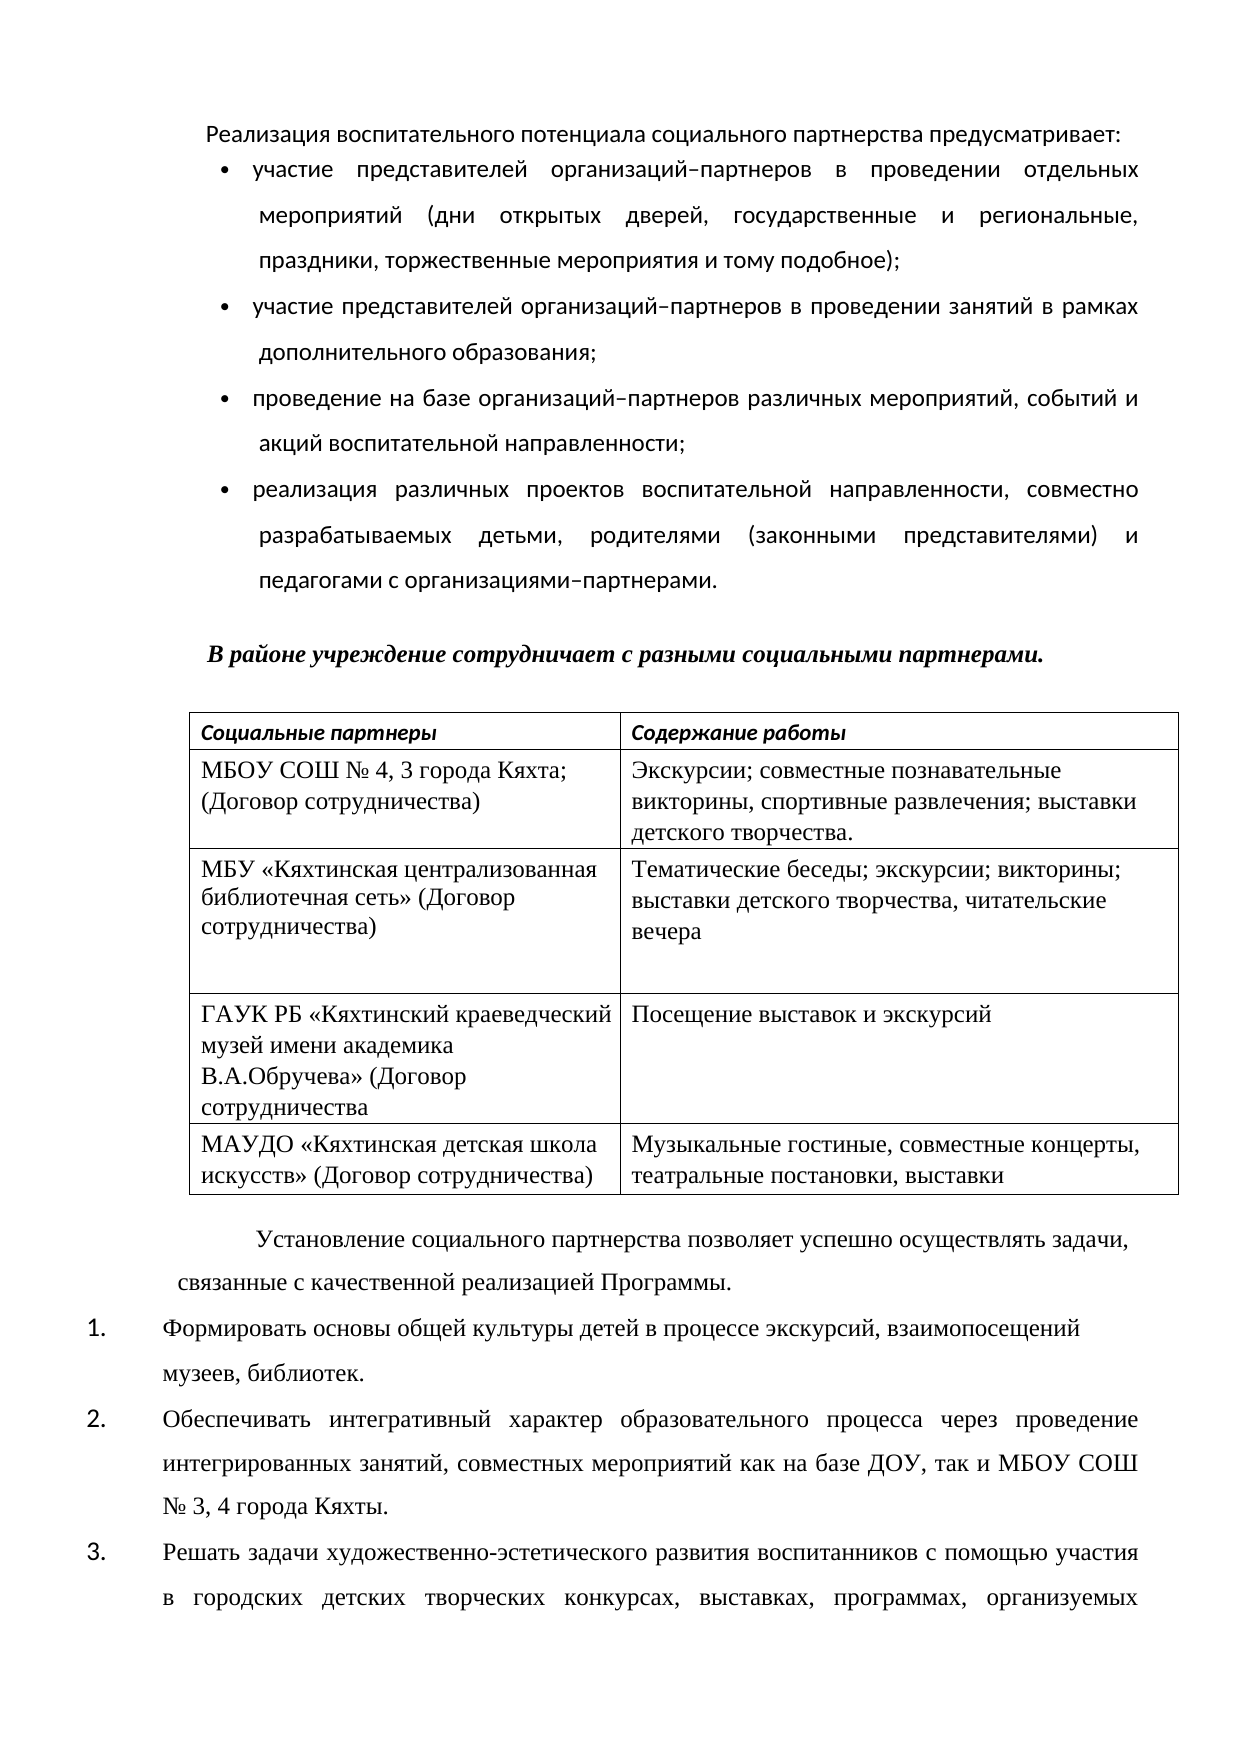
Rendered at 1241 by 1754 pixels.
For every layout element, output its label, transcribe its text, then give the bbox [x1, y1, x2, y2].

list проведение на базе организаций–партнеров различных мероприятий, событий и акций воспитательной направленности; [221, 562, 1139, 638]
text Реализация воспитательного потенциала социального партнерства предусматривает: [177, 298, 1139, 329]
table_cell МБУ «Кяхтинская централизованная библиотечная сеть» (Договор сотрудничества) [190, 1029, 620, 1173]
text 1.9. Социальное партнерство. [177, 239, 1152, 269]
list Формировать основы общей культуры детей в процессе экскурсий, взаимопосещений музеев, библиотек. [86, 1491, 1139, 1567]
table_cell Посещение выставок и экскурсий [621, 1174, 1178, 1303]
table_cell Экскурсии; совместные познавательные викторины, спортивные развлечения; выставки детского творчества. [621, 930, 1178, 1028]
table_cell МБОУ СОШ № 4, 3 города Кяхта; (Договор сотрудничества) [190, 930, 620, 1028]
list участие представителей организаций–партнеров в проведении занятий в рамках дополнительного образования; [221, 471, 1139, 547]
list реализация различных проектов воспитательной направленности, совместно разрабатываемых детьми, родителями (законными представителями) и педагогами с организациями–партнерами. [221, 653, 1139, 776]
table_header Содержание работы [621, 893, 1178, 929]
table_header Социальные партнеры [190, 893, 620, 929]
list участие представителей организаций–партнеров в проведении отдельных мероприятий (дни открытых дверей, государственные и региональные, праздники, торжественные мероприятия и тому подобное); [221, 333, 1139, 455]
table_cell МАУДО «Кяхтинская детская школа искусств» (Договор сотрудничества) [190, 1304, 620, 1374]
text Вся среда МАДОУ детский сад № 8 «Аюна» является гармоничной и эстетически привлекательной. [177, 118, 1152, 194]
table_cell Тематические беседы; экскурсии; викторины; выставки детского творчества, читательские вечера [621, 1029, 1178, 1173]
text В районе учреждение сотрудничает с разными социальными партнерами. [177, 820, 1137, 849]
table_cell ГАУК РБ «Кяхтинский краеведческий музей имени академика В.А.Обручева» (Договор сотрудничества [190, 1174, 620, 1303]
table_cell Музыкальные гостиные, совместные концерты, театральные постановки, выставки [621, 1304, 1178, 1374]
text Установление социального партнерства позволяет успешно осуществлять задачи, связанные с качественной реализацией Программы. [177, 1404, 1152, 1476]
